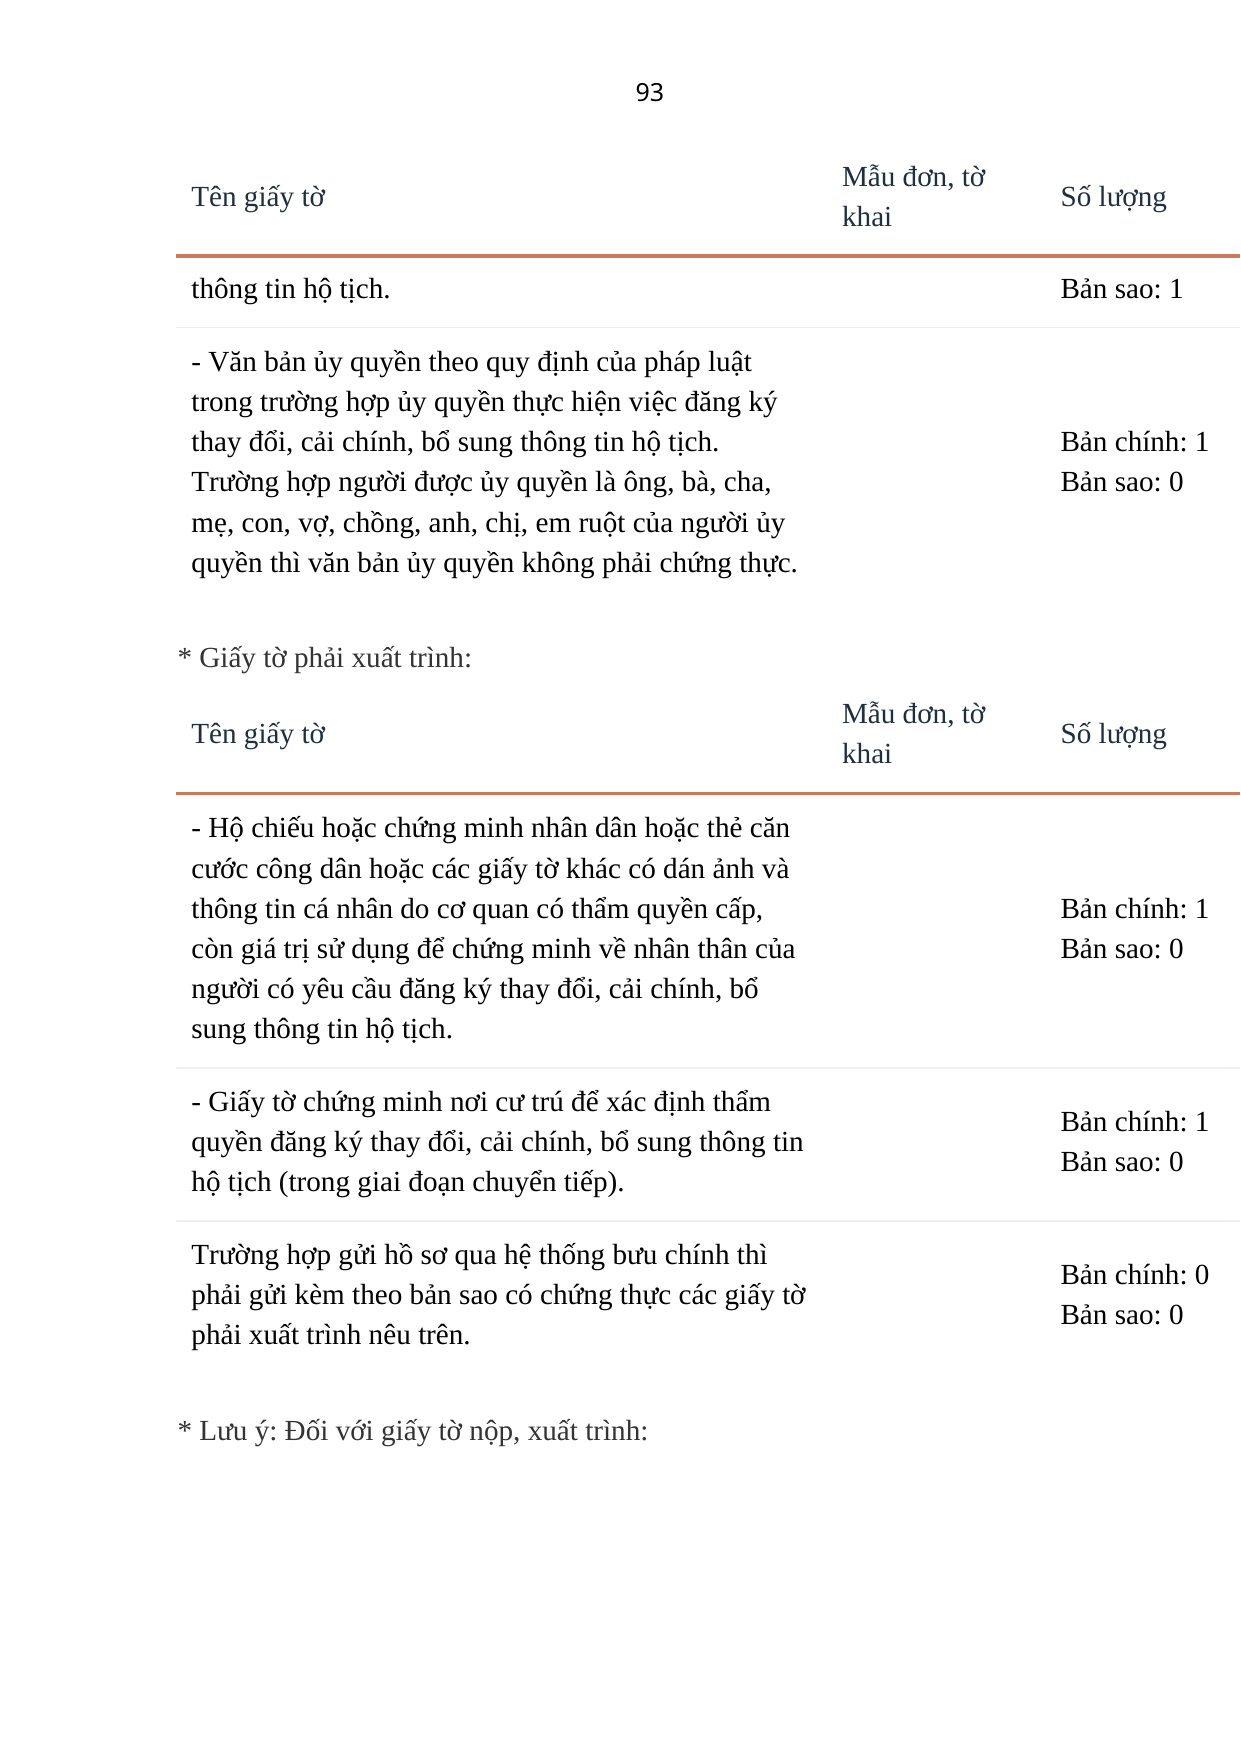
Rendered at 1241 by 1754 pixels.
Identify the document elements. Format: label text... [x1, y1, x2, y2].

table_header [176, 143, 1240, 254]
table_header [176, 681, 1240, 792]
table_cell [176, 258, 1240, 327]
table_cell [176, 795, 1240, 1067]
text * Giấy tờ phải xuất trình: [177, 641, 1122, 674]
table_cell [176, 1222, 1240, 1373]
text * Lưu ý: Đối với giấy tờ nộp, xuất trình: [177, 1413, 1122, 1447]
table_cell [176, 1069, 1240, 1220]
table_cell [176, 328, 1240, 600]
